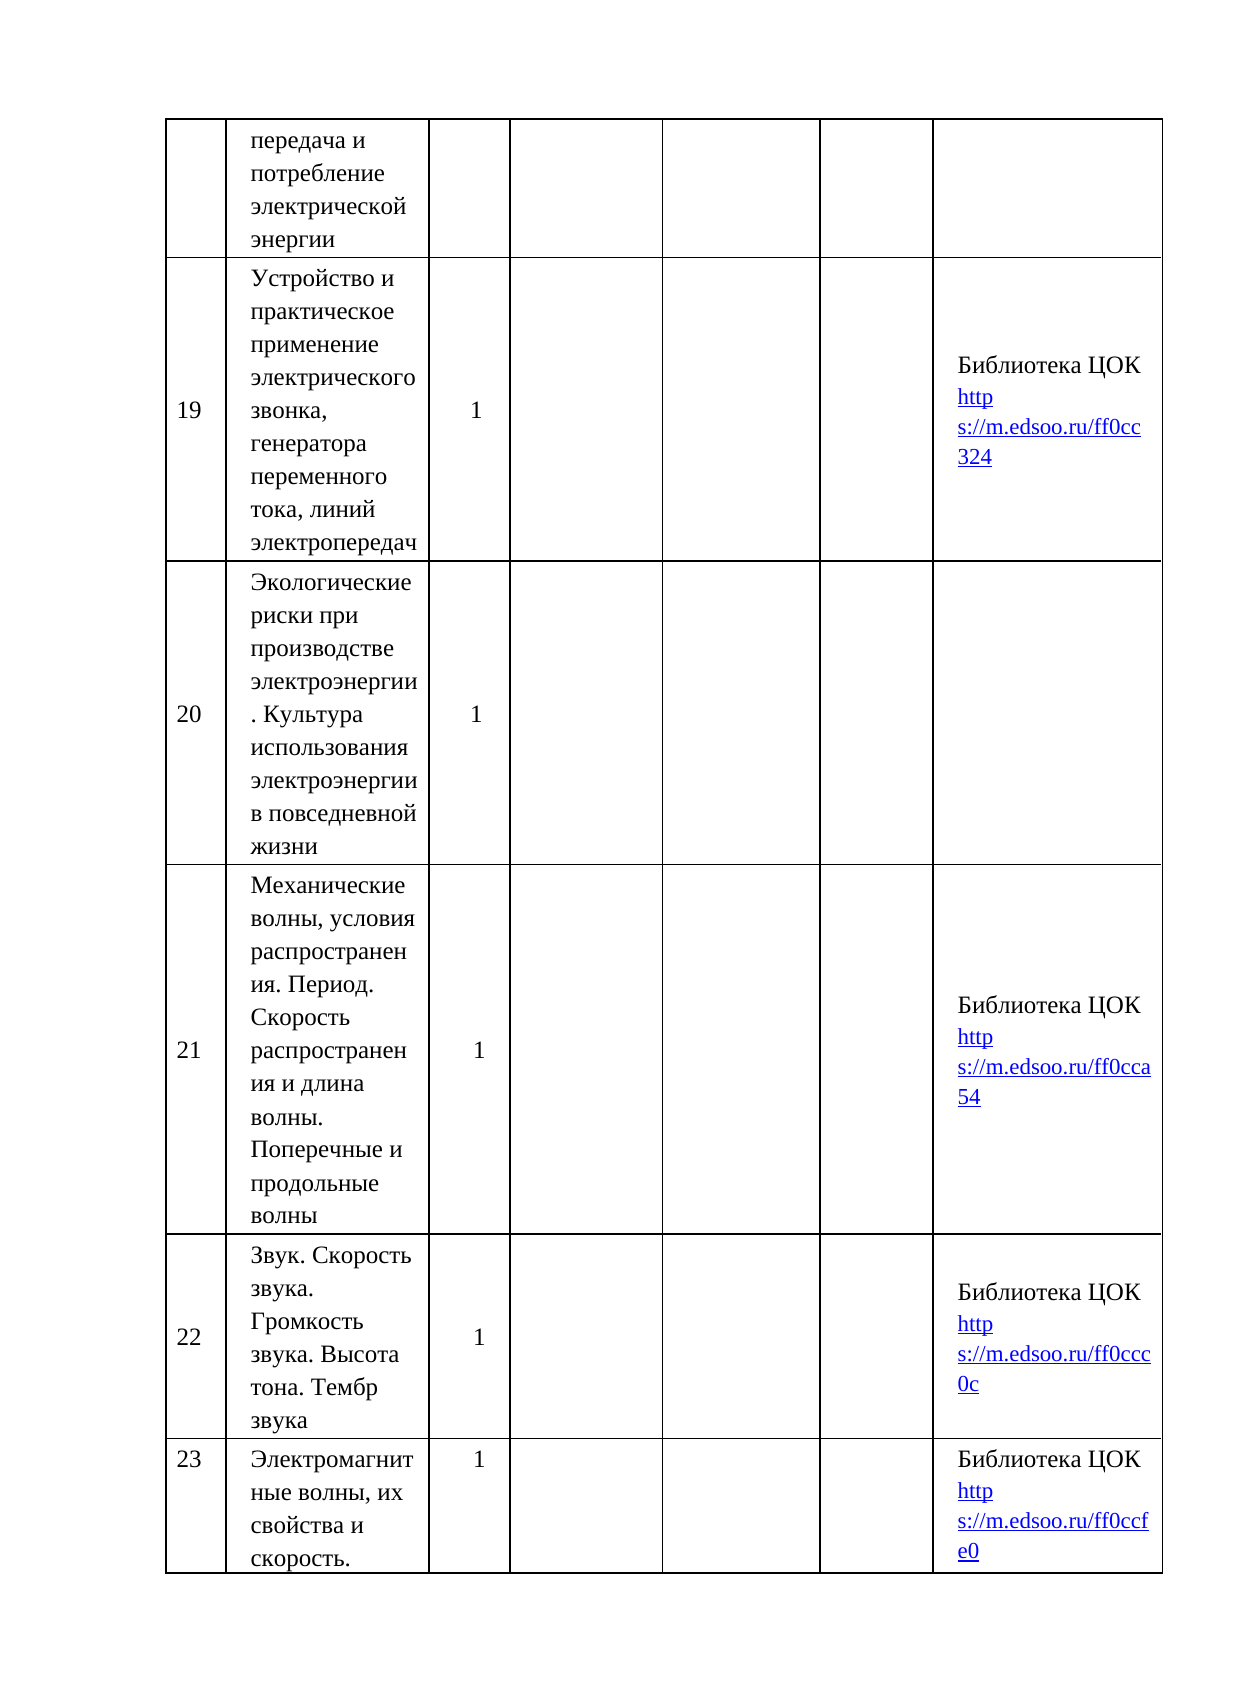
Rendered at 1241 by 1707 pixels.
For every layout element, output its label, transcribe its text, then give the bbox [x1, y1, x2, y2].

table_cell Экологические риски при производстве электроэнергии. Культура использования электроэнергии в повседневной жизни [227, 562, 428, 864]
table_cell 1 [430, 1235, 509, 1438]
table_cell [511, 258, 662, 560]
table_cell [821, 1439, 932, 1572]
table_cell Звук. Скорость звука. Громкость звука. Высота тона. Тембр звука [227, 1235, 428, 1438]
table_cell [227, 1439, 428, 1572]
table_cell 1 [430, 258, 509, 560]
table_cell [511, 562, 662, 864]
table_cell [663, 1235, 819, 1438]
table_cell 1 [430, 562, 509, 864]
table_cell [511, 865, 662, 1233]
table_cell Библиотека ЦОК https://m.edsoo.ru/ff0cc324 [934, 257, 1162, 560]
table_cell Механические волны, условия распространения. Период. Скорость распространения и длина волны. Поперечные и продольные волны [227, 865, 428, 1233]
table_cell 19 [167, 258, 225, 560]
table_cell [821, 865, 932, 1233]
table_cell [821, 258, 932, 560]
table_cell 21 [167, 865, 225, 1233]
table_cell [663, 258, 819, 560]
table_cell Устройство и практическое применение электрического звонка, генератора переменного тока, линий электропередач [227, 258, 428, 560]
table_cell [511, 1439, 662, 1572]
table_cell 18 [167, 120, 225, 257]
table_cell [663, 865, 819, 1233]
table_cell 20 [167, 562, 225, 864]
table_cell [821, 562, 932, 864]
table_cell [934, 560, 1162, 864]
table_cell 22 [167, 1235, 225, 1438]
table_cell [511, 120, 662, 257]
table_cell [663, 562, 819, 864]
table_cell [934, 120, 1162, 257]
table_cell 1 [430, 1439, 509, 1572]
table_cell [821, 1235, 932, 1438]
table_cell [934, 1438, 1162, 1572]
table_cell [821, 120, 932, 257]
table_cell 1 [430, 865, 509, 1233]
table_cell 1 [430, 120, 509, 257]
table_cell [511, 1235, 662, 1438]
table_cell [227, 120, 428, 257]
table_cell [663, 1439, 819, 1572]
table_cell [663, 120, 819, 257]
table_cell Библиотека ЦОК https://m.edsoo.ru/ff0ccc0c [934, 1233, 1162, 1438]
table_cell Библиотека ЦОК https://m.edsoo.ru/ff0cca54 [934, 864, 1162, 1233]
table_cell 23 [167, 1439, 225, 1572]
